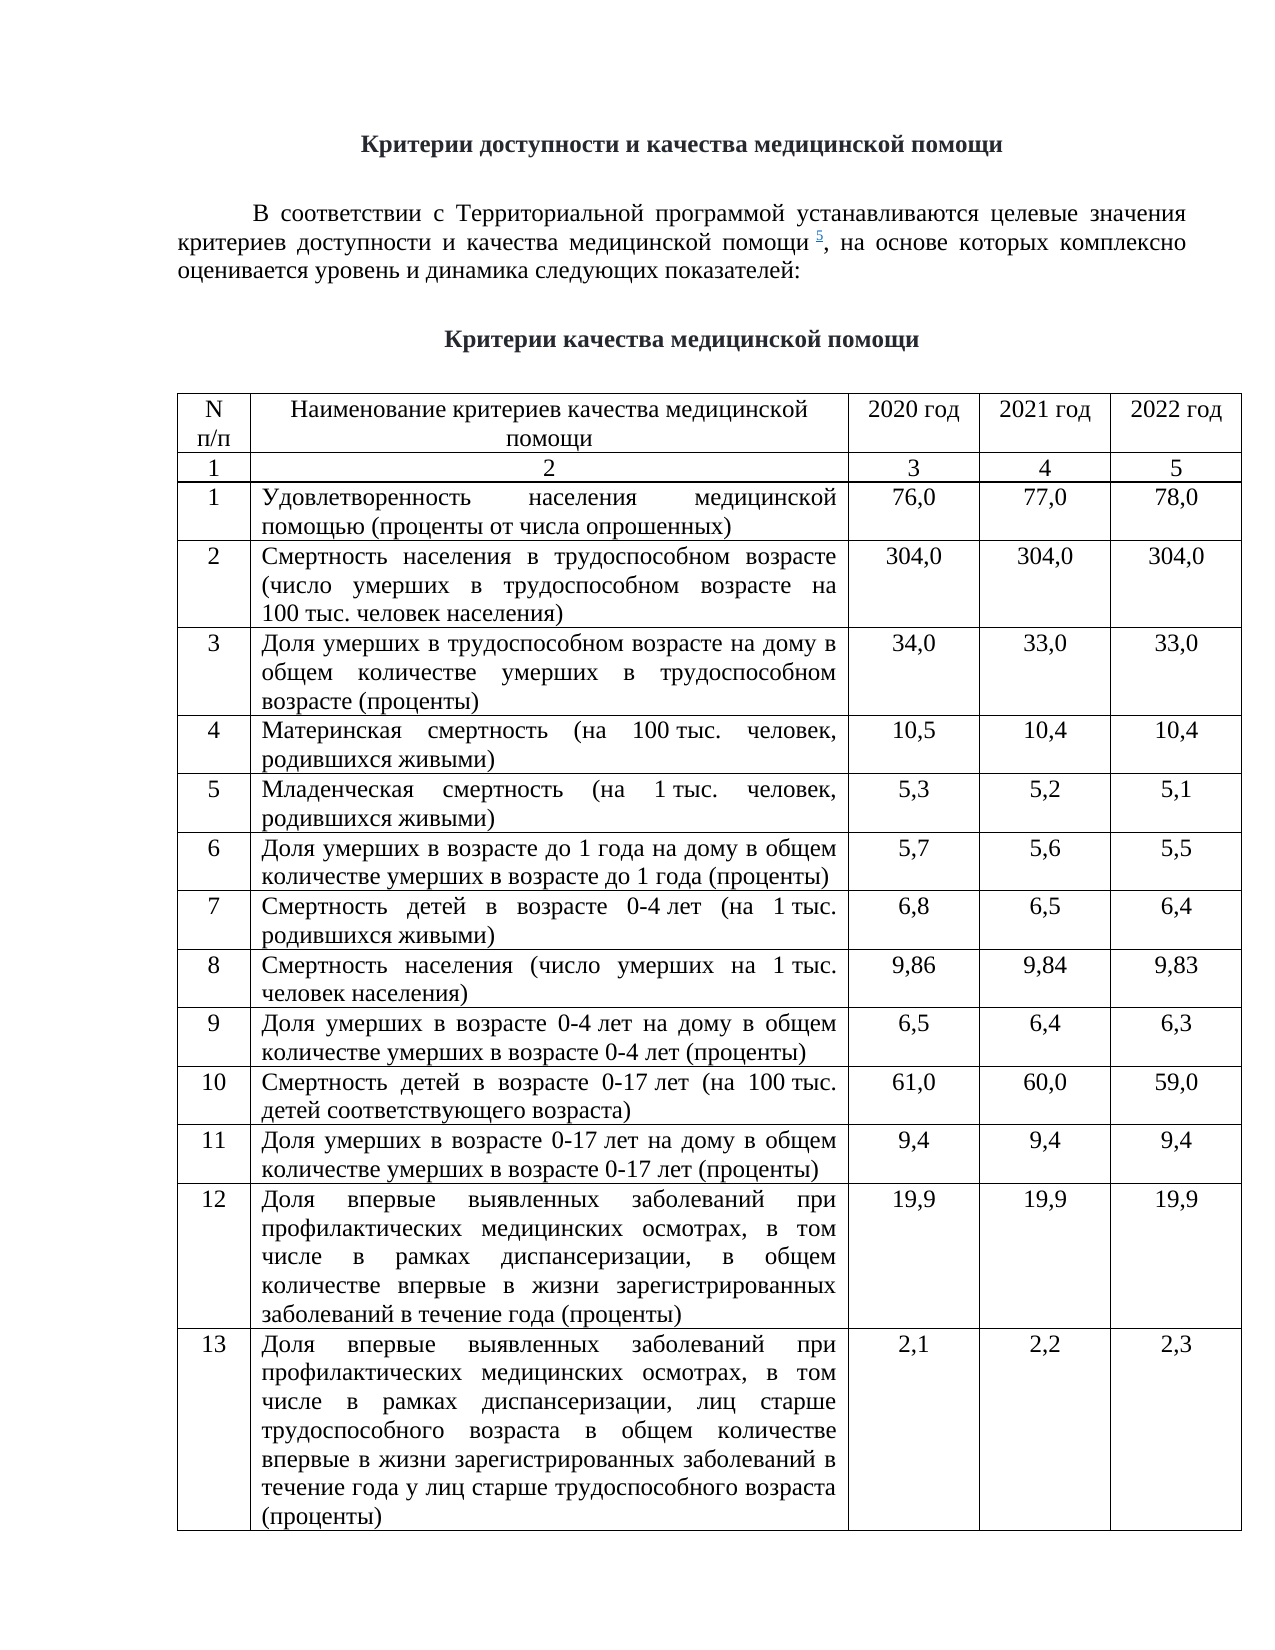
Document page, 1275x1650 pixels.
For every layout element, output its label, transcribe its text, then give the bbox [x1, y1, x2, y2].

table_cell 12 [178, 1184, 250, 1328]
table_cell Младенческая смертность (на 1 тыс. человек, родившихся живыми) [251, 774, 848, 832]
table_cell Удовлетворенность населения медицинской помощью (проценты от числа опрошенных) [251, 483, 848, 540]
table_cell 77,0 [980, 483, 1110, 540]
table_cell 5,6 [980, 833, 1110, 890]
table_cell 11 [178, 1125, 250, 1183]
table_cell 13 [178, 1329, 250, 1530]
table_cell 304,0 [980, 541, 1110, 627]
table_cell 4 [980, 453, 1110, 481]
table_cell 4 [178, 716, 250, 773]
table_cell 2 [178, 541, 250, 627]
table_cell 19,9 [1111, 1184, 1241, 1328]
table_cell 6 [178, 833, 250, 890]
table_header N п/п [178, 394, 250, 452]
table_cell 2,2 [980, 1329, 1110, 1530]
table_header 2021 год [980, 394, 1110, 452]
table_cell 19,9 [849, 1184, 979, 1328]
table_cell 1 [178, 483, 250, 540]
table_cell Доля умерших в возрасте до 1 года на дому в общем количестве умерших в возрасте до 1 года (проценты) [251, 833, 848, 890]
table_cell Доля умерших в возрасте 0-4 лет на дому в общем количестве умерших в возрасте 0-4 лет (проценты) [251, 1008, 848, 1066]
table_cell 5 [1111, 453, 1241, 481]
table_cell Доля умерших в трудоспособном возрасте на дому в общем количестве умерших в трудоспособном возрасте (проценты) [251, 628, 848, 714]
table_cell 5 [178, 774, 250, 832]
table_cell 59,0 [1111, 1067, 1241, 1124]
table_cell 9,4 [1111, 1125, 1241, 1183]
table_cell 3 [178, 628, 250, 714]
table_cell 6,8 [849, 891, 979, 949]
table_cell 10,4 [1111, 716, 1241, 773]
table_cell 60,0 [980, 1067, 1110, 1124]
table_cell Доля умерших в возрасте 0-17 лет на дому в общем количестве умерших в возрасте 0-17 лет (проценты) [251, 1125, 848, 1183]
table_header 2022 год [1111, 394, 1241, 452]
table_cell 3 [849, 453, 979, 481]
table_cell 10,5 [849, 716, 979, 773]
table_cell 2 [251, 453, 848, 481]
table_cell 5,1 [1111, 774, 1241, 832]
table_cell 5,7 [849, 833, 979, 890]
table_cell 5,5 [1111, 833, 1241, 890]
table_cell 9,4 [849, 1125, 979, 1183]
table_cell 9,84 [980, 950, 1110, 1007]
table_cell 304,0 [849, 541, 979, 627]
table_cell 6,5 [980, 891, 1110, 949]
table_cell Доля впервые выявленных заболеваний при профилактических медицинских осмотрах, в том числе в рамках диспансеризации, в общем количестве впервые в жизни зарегистрированных заболеваний в течение года (проценты) [251, 1184, 848, 1328]
table_cell 8 [178, 950, 250, 1007]
table_cell 2,3 [1111, 1329, 1241, 1530]
table_cell Материнская смертность (на 100 тыс. человек, родившихся живыми) [251, 716, 848, 773]
table_cell 9,4 [980, 1125, 1110, 1183]
table_cell 304,0 [1111, 541, 1241, 627]
table_cell Доля впервые выявленных заболеваний при профилактических медицинских осмотрах, в том числе в рамках диспансеризации, лиц старше трудоспособного возраста в общем количестве впервые в жизни зарегистрированных заболеваний в течение года у лиц старше трудоспособного возраста (проценты) [251, 1329, 848, 1530]
table_cell 9,83 [1111, 950, 1241, 1007]
table_cell Смертность детей в возрасте 0-4 лет (на 1 тыс. родившихся живыми) [251, 891, 848, 949]
text В соответствии с Территориальной программой устанавливаются целевые значения критериев доступности и качества медицинской помощи 5, на основе которых комплексно оценивается уровень и динамика следующих показателей: [177, 198, 1186, 284]
table_cell 5,2 [980, 774, 1110, 832]
table_cell 33,0 [980, 628, 1110, 714]
table_cell 10,4 [980, 716, 1110, 773]
table_header Наименование критериев качества медицинской помощи [251, 394, 848, 452]
table_cell 10 [178, 1067, 250, 1124]
text Критерии качества медицинской помощи [177, 324, 1186, 353]
table_cell 7 [178, 891, 250, 949]
table_cell 2,1 [849, 1329, 979, 1530]
table_cell 9,86 [849, 950, 979, 1007]
table_cell Смертность населения в трудоспособном возрасте (число умерших в трудоспособном возрасте на 100 тыс. человек населения) [251, 541, 848, 627]
table_cell 6,3 [1111, 1008, 1241, 1066]
text Критерии доступности и качества медицинской помощи [177, 129, 1186, 158]
table_header 2020 год [849, 394, 979, 452]
table_cell 6,4 [1111, 891, 1241, 949]
table_cell 6,5 [849, 1008, 979, 1066]
table_cell Смертность населения (число умерших на 1 тыс. человек населения) [251, 950, 848, 1007]
table_cell Смертность детей в возрасте 0-17 лет (на 100 тыс. детей соответствующего возраста) [251, 1067, 848, 1124]
table_cell 9 [178, 1008, 250, 1066]
table_cell 5,3 [849, 774, 979, 832]
table_cell 6,4 [980, 1008, 1110, 1066]
table_cell 78,0 [1111, 483, 1241, 540]
table_cell 19,9 [980, 1184, 1110, 1328]
table_cell 76,0 [849, 483, 979, 540]
table_cell 61,0 [849, 1067, 979, 1124]
table_cell 34,0 [849, 628, 979, 714]
table_cell 33,0 [1111, 628, 1241, 714]
table_cell 1 [178, 453, 250, 481]
